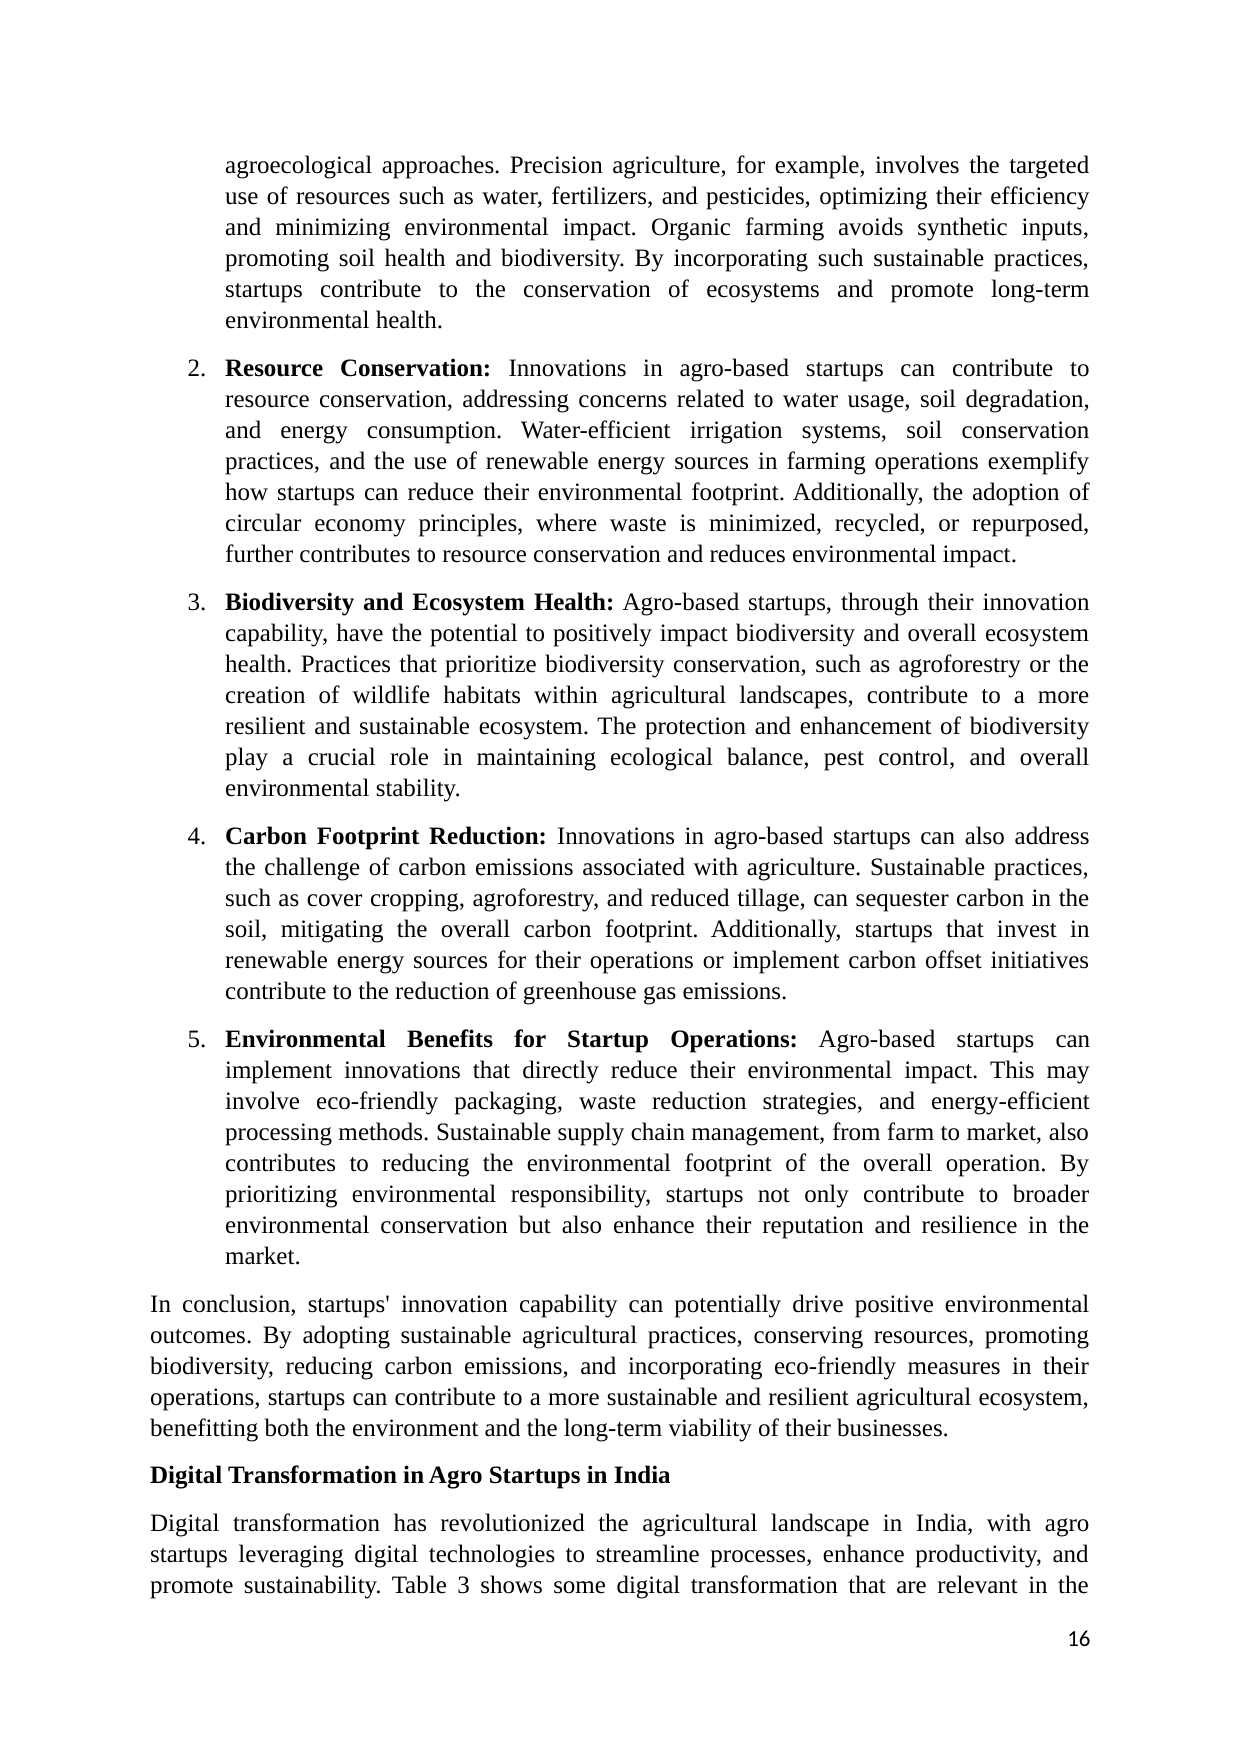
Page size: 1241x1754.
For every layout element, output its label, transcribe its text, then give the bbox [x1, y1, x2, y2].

text In conclusion, startups' innovation capability can potentially drive positive environmental outcomes. By adopting sustainable agricultural practices, conserving resources, promoting biodiversity, reducing carbon emissions, and incorporating eco-friendly measures in their operations, startups can contribute to a more sustainable and resilient agricultural ecosystem, benefitting both the environment and the long-term viability of their businesses. [150, 1289, 1090, 1442]
list Biodiversity and Ecosystem Health: Agro-based startups, through their innovation capability, have the potential to positively impact biodiversity and overall ecosystem health. Practices that prioritize biodiversity conservation, such as agroforestry or the creation of wildlife habitats within agricultural landscapes, contribute to a more resilient and sustainable ecosystem. The protection and enhancement of biodiversity play a crucial role in maintaining ecological balance, pest control, and overall environmental stability. [187, 587, 1090, 802]
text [150, 1508, 1090, 1599]
text Digital Transformation in Agro Startups in India [150, 1461, 1090, 1489]
list Environmental Benefits for Startup Operations: Agro-based startups can implement innovations that directly reduce their environmental impact. This may involve eco-friendly packaging, waste reduction strategies, and energy-efficient processing methods. Sustainable supply chain management, from farm to market, also contributes to reducing the environmental footprint of the overall operation. By prioritizing environmental responsibility, startups not only contribute to broader environmental conservation but also enhance their reputation and resilience in the market. [187, 1024, 1090, 1270]
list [187, 150, 1090, 334]
list Carbon Footprint Reduction: Innovations in agro-based startups can also address the challenge of carbon emissions associated with agriculture. Sustainable practices, such as cover cropping, agroforestry, and reduced tillage, can sequester carbon in the soil, mitigating the overall carbon footprint. Additionally, startups that invest in renewable energy sources for their operations or implement carbon offset initiatives contribute to the reduction of greenhouse gas emissions. [187, 821, 1090, 1005]
list Resource Conservation: Innovations in agro-based startups can contribute to resource conservation, addressing concerns related to water usage, soil degradation, and energy consumption. Water-efficient irrigation systems, soil conservation practices, and the use of renewable energy sources in farming operations exemplify how startups can reduce their environmental footprint. Additionally, the adoption of circular economy principles, where waste is minimized, recycled, or repurposed, further contributes to resource conservation and reduces environmental impact. [187, 353, 1090, 568]
